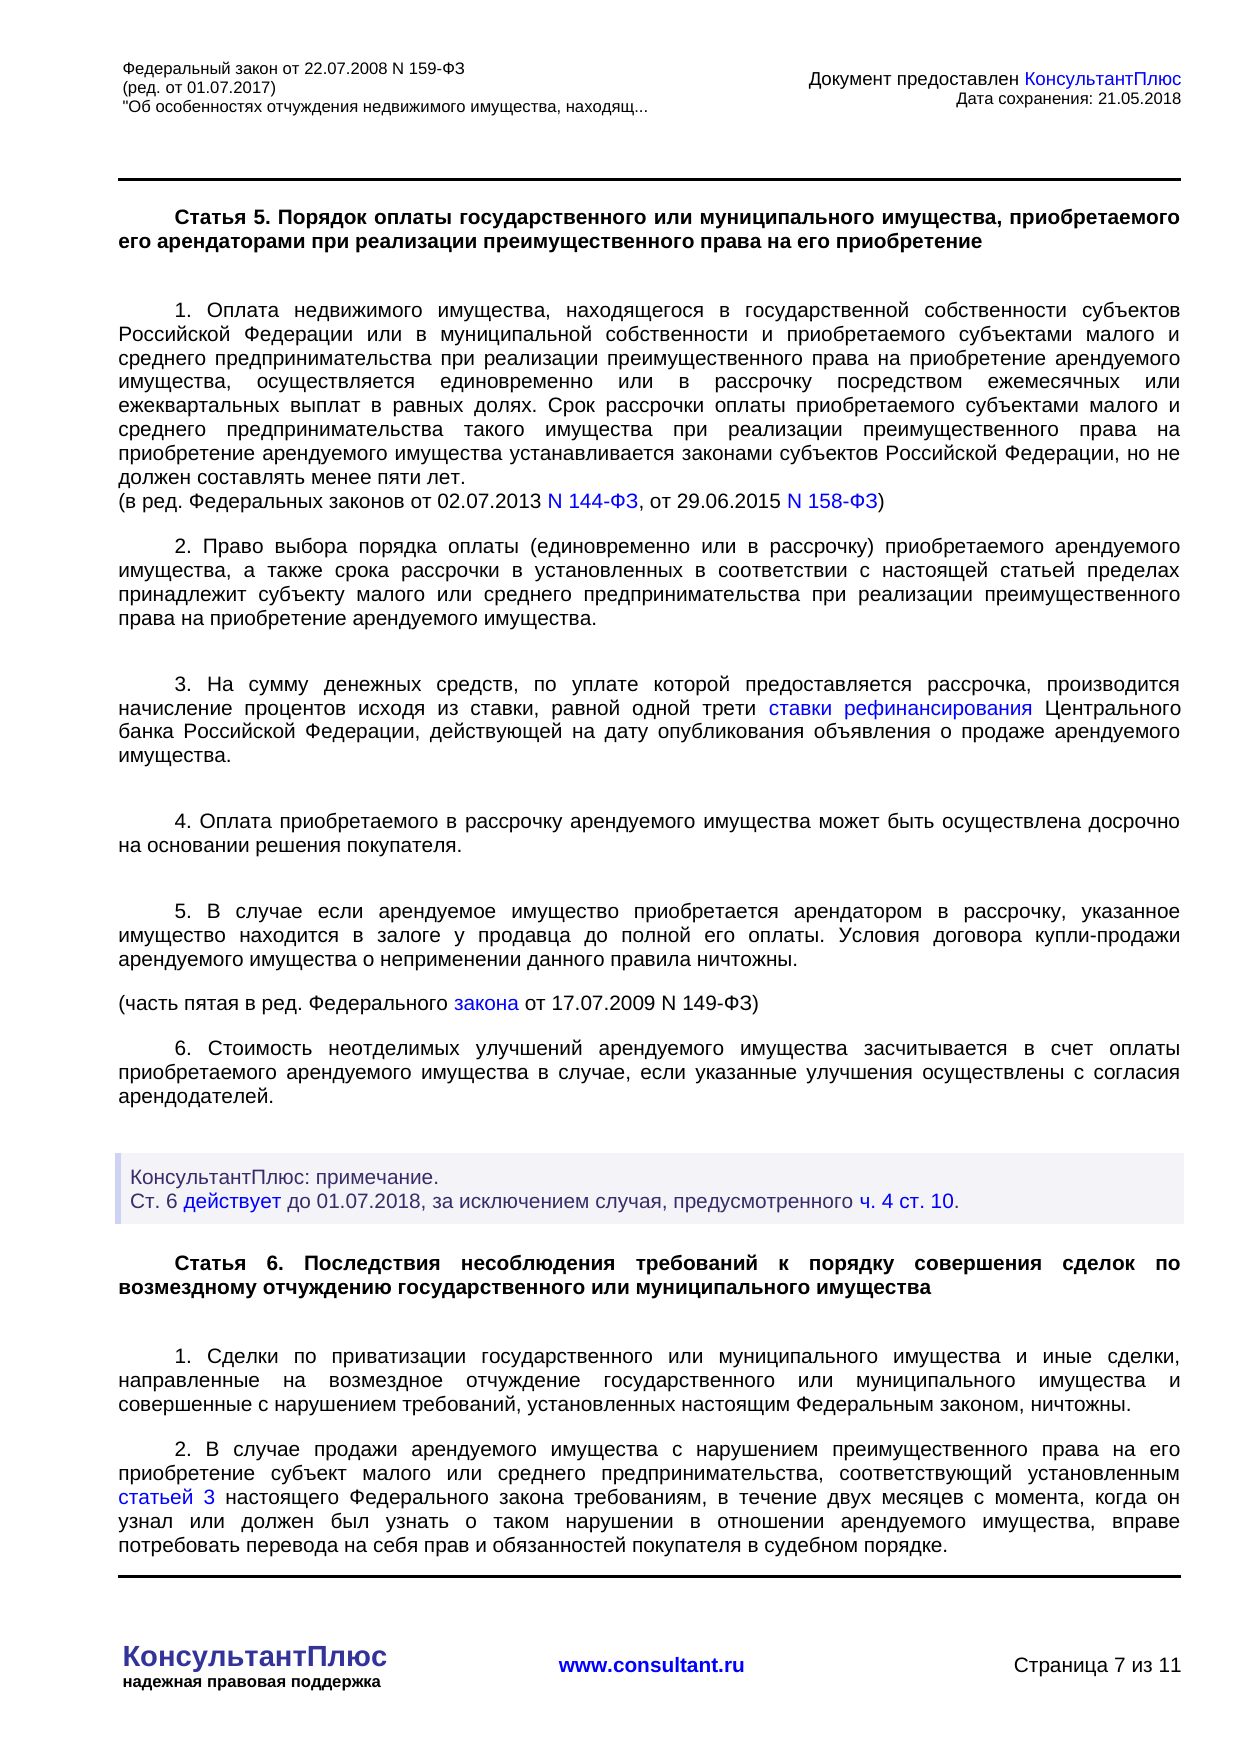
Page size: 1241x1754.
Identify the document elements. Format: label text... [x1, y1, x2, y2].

text 2. В случае продажи арендуемого имущества с нарушением преимущественного права на его приобретение субъект малого или среднего предпринимательства, соответствующий установленным статьей 3 настоящего Федерального закона требованиям, в течение двух месяцев с момента, когда он узнал или должен был узнать о таком нарушении в отношении арендуемого имущества, вправе потребовать перевода на себя прав и обязанностей покупателя в судебном порядке. [118, 1437, 1181, 1556]
text 6. Стоимость неотделимых улучшений арендуемого имущества засчитывается в счет оплаты приобретаемого арендуемого имущества в случае, если указанные улучшения осуществлены с согласия арендодателей. [118, 1036, 1181, 1108]
title Статья 6. Последствия несоблюдения требований к порядку совершения сделок по возмездному отчуждению государственного или муниципального имущества [118, 1251, 1181, 1299]
table_header КонсультантПлюс: примечание. Ст. 6 действует до 01.07.2018, за исключением случая, предусмотренного ч. 4 ст. 10. [121, 1153, 1178, 1224]
title Статья 5. Порядок оплаты государственного или муниципального имущества, приобретаемого его арендаторами при реализации преимущественного права на его приобретение [118, 205, 1181, 253]
text 4. Оплата приобретаемого в рассрочку арендуемого имущества может быть осуществлена досрочно на основании решения покупателя. [118, 809, 1181, 857]
text 3. На сумму денежных средств, по уплате которой предоставляется рассрочка, производится начисление процентов исходя из ставки, равной одной трети ставки рефинансирования Центрального банка Российской Федерации, действующей на дату опубликования объявления о продаже арендуемого имущества. [118, 671, 1181, 767]
text 1. Оплата недвижимого имущества, находящегося в государственной собственности субъектов Российской Федерации или в муниципальной собственности и приобретаемого субъектами малого и среднего предпринимательства при реализации преимущественного права на приобретение арендуемого имущества, осуществляется единовременно или в рассрочку посредством ежемесячных или ежеквартальных выплат в равных долях. Срок рассрочки оплаты приобретаемого субъектами малого и среднего предпринимательства такого имущества при реализации преимущественного права на приобретение арендуемого имущества устанавливается законами субъектов Российской Федерации, но не должен составлять менее пяти лет. [118, 297, 1181, 489]
text 1. Сделки по приватизации государственного или муниципального имущества и иные сделки, направленные на возмездное отчуждение государственного или муниципального имущества и совершенные с нарушением требований, установленных настоящим Федеральным законом, ничтожны. [118, 1344, 1181, 1416]
text (в ред. Федеральных законов от 02.07.2013 N 144-ФЗ, от 29.06.2015 N 158-ФЗ) [118, 489, 1181, 513]
text 2. Право выбора порядка оплаты (единовременно или в рассрочку) приобретаемого арендуемого имущества, а также срока рассрочки в установленных в соответствии с настоящей статьей пределах принадлежит субъекту малого или среднего предпринимательства при реализации преимущественного права на приобретение арендуемого имущества. [118, 534, 1181, 630]
text (часть пятая в ред. Федерального закона от 17.07.2009 N 149-ФЗ) [118, 991, 1181, 1015]
text 5. В случае если арендуемое имущество приобретается арендатором в рассрочку, указанное имущество находится в залоге у продавца до полной его оплаты. Условия договора купли-продажи арендуемого имущества о неприменении данного правила ничтожны. [118, 898, 1181, 970]
